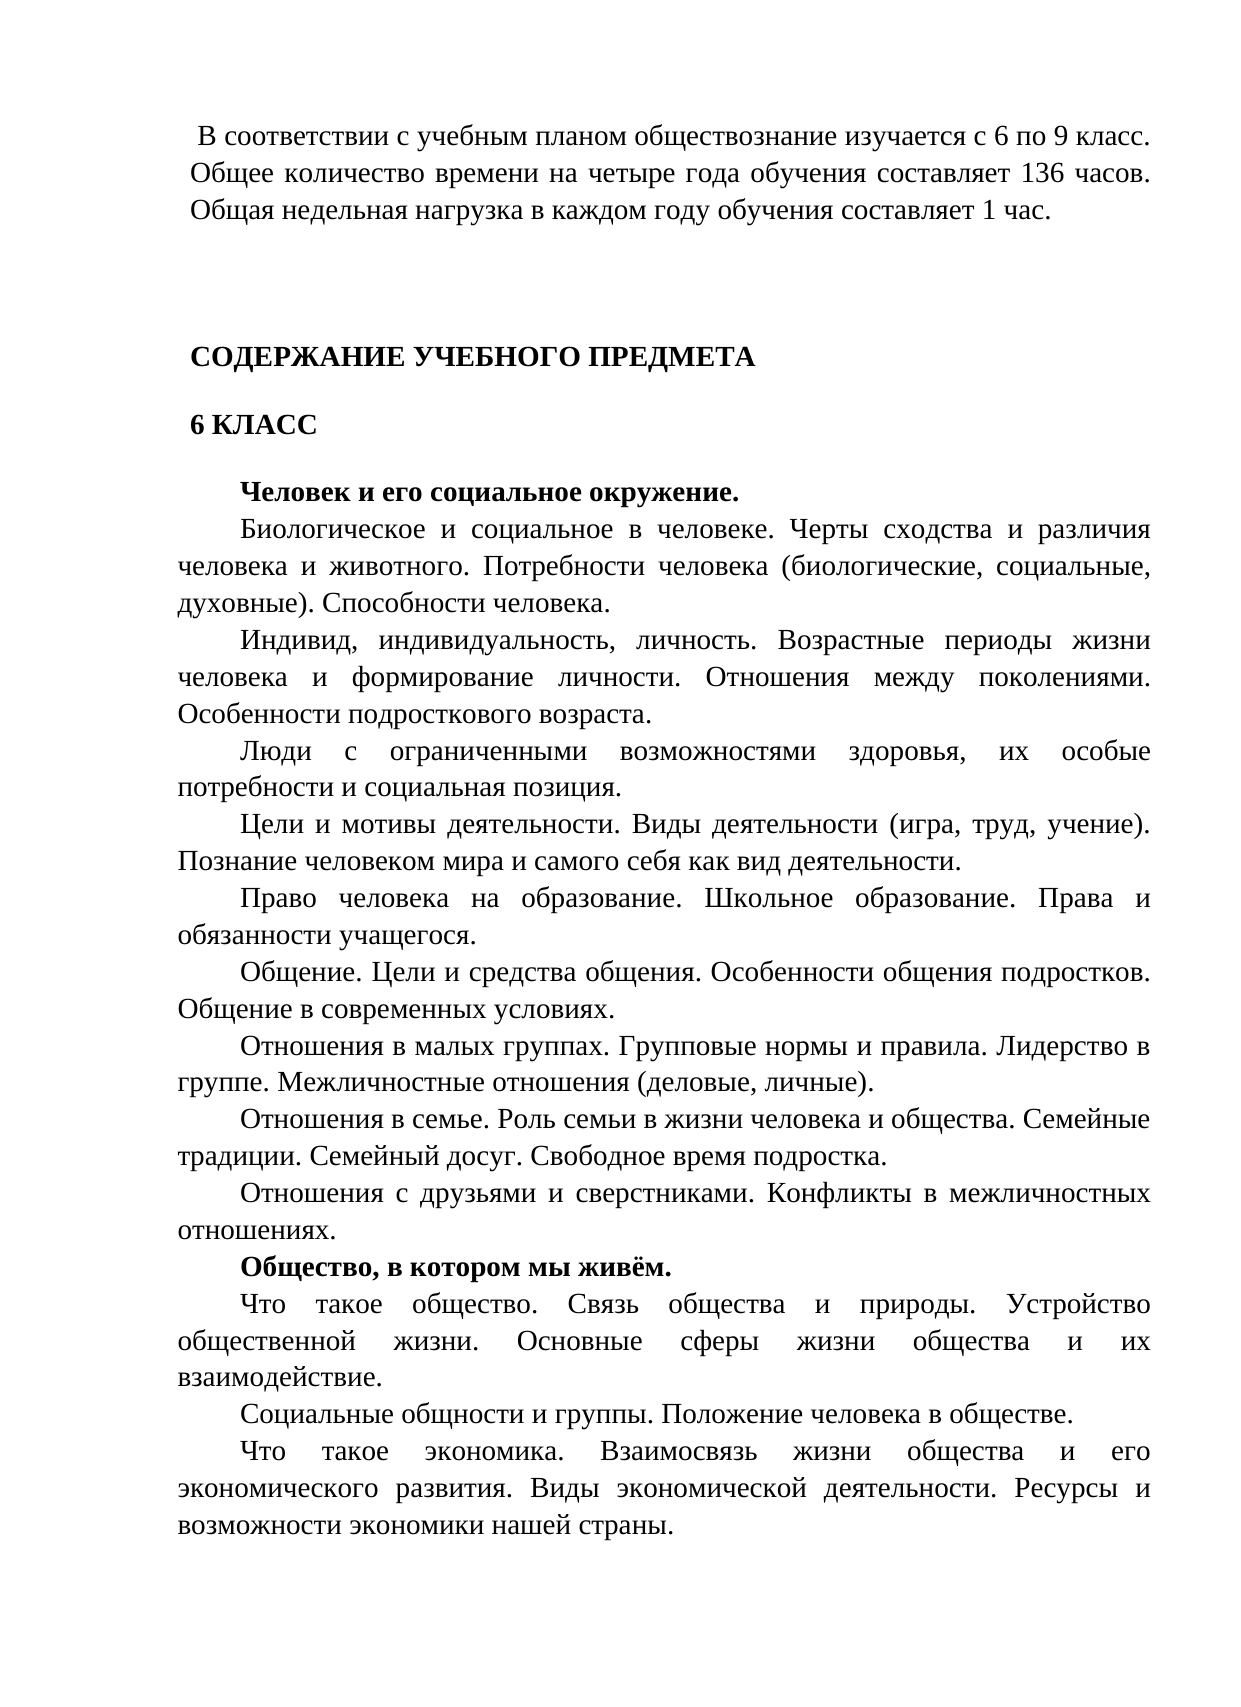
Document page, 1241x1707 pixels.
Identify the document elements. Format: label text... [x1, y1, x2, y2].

text Человек и его социальное окружение. [177, 474, 1152, 508]
text Отношения в семье. Роль семьи в жизни человека и общества. Семейные традиции. Семейный досуг. Свободное время подростка. [177, 1101, 1152, 1172]
text СОДЕРЖАНИЕ УЧЕБНОГО ПРЕДМЕТА [190, 339, 1152, 373]
text Что такое общество. Связь общества и природы. Устройство общественной жизни. Основные сферы жизни общества и их взаимодействие. [177, 1286, 1152, 1393]
text Общество, в котором мы живём. [177, 1249, 1152, 1282]
text Люди с ограниченными возможностями здоровья, их особые потребности и социальная позиция. [177, 733, 1152, 803]
text Право человека на образование. Школьное образование. Права и обязанности учащегося. [177, 880, 1152, 951]
text Что такое экономика. Взаимосвязь жизни общества и его экономического развития. Виды экономической деятельности. Ресурсы и возможности экономики нашей страны. [177, 1433, 1152, 1541]
text 6 КЛАСС [190, 407, 1152, 441]
text Биологическое и социальное в человеке. Черты сходства и различия человека и животного. Потребности человека (биологические, социальные, духовные). Способности человека. [177, 511, 1152, 619]
text Цели и мотивы деятельности. Виды деятельности (игра, труд, учение). Познание человеком мира и самого себя как вид деятельности. [177, 806, 1152, 877]
text Общение. Цели и средства общения. Особенности общения подростков. Общение в современных условиях. [177, 954, 1152, 1024]
text Отношения с друзьями и сверстниками. Конфликты в межличностных отношениях. [177, 1175, 1152, 1246]
text Индивид, индивидуальность, личность. Возрастные периоды жизни человека и формирование личности. Отношения между поколениями. Особенности подросткового возраста. [177, 622, 1152, 729]
text Отношения в малых группах. Групповые нормы и правила. Лидерство в группе. Межличностные отношения (деловые, личные). [177, 1028, 1152, 1098]
text Социальные общности и группы. Положение человека в обществе. [177, 1396, 1152, 1430]
text В соответствии с учебным планом обществознание изучается с 6 по 9 класс. Общее количество времени на четыре года обучения составляет 136 часов. Общая недельная нагрузка в каждом году обучения составляет 1 час. [190, 118, 1152, 225]
